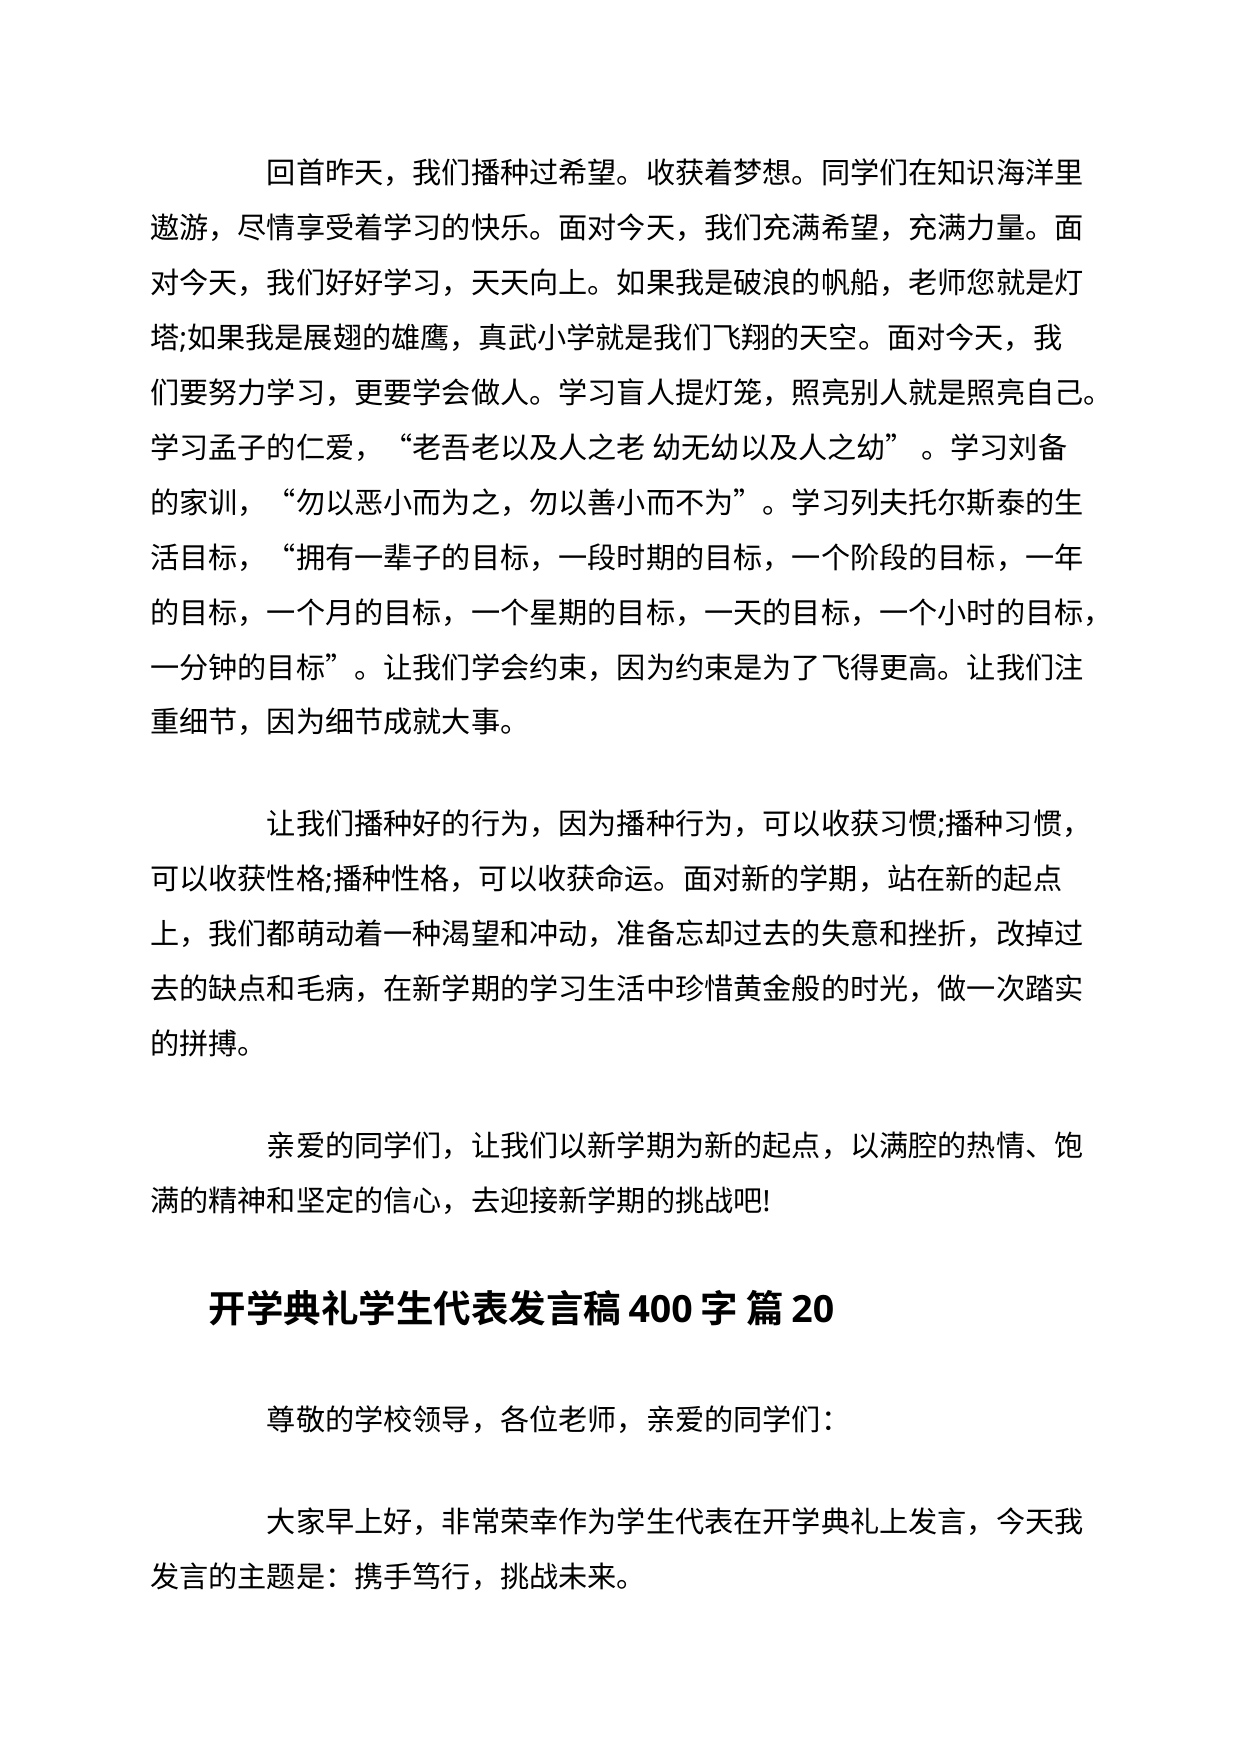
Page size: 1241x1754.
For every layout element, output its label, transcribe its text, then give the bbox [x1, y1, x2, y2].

text 让我们播种好的行为，因为播种行为，可以收获习惯;播种习惯，可以收获性格;播种性格，可以收获命运。面对新的学期，站在新的起点上，我们都萌动着一种渴望和冲动，准备忘却过去的失意和挫折，改掉过去的缺点和毛病，在新学期的学习生活中珍惜黄金般的时光，做一次踏实的拼搏。 [150, 801, 1090, 1063]
text 开学典礼学生代表发言稿400字 篇20 [150, 1279, 1090, 1334]
text 尊敬的学校领导，各位老师，亲爱的同学们： [150, 1397, 1090, 1439]
text 回首昨天，我们播种过希望。收获着梦想。同学们在知识海洋里遨游，尽情享受着学习的快乐。面对今天，我们充满希望，充满力量。面对今天，我们好好学习，天天向上。如果我是破浪的帆船，老师您就是灯塔;如果我是展翅的雄鹰，真武小学就是我们飞翔的天空。面对今天，我们要努力学习，更要学会做人。学习盲人提灯笼，照亮别人就是照亮自己。学习孟子的仁爱，“老吾老以及人之老 幼无幼以及人之幼” 。学习刘备的家训，“勿以恶小而为之，勿以善小而不为”。学习列夫托尔斯泰的生活目标，“拥有一辈子的目标，一段时期的目标，一个阶段的目标，一年的目标，一个月的目标，一个星期的目标，一天的目标，一个小时的目标，一分钟的目标”。让我们学会约束，因为约束是为了飞得更高。让我们注重细节，因为细节成就大事。 [150, 150, 1090, 741]
text 亲爱的同学们，让我们以新学期为新的起点，以满腔的热情、饱满的精神和坚定的信心，去迎接新学期的挑战吧! [150, 1122, 1090, 1220]
text 大家早上好，非常荣幸作为学生代表在开学典礼上发言，今天我发言的主题是：携手笃行，挑战未来。 [150, 1499, 1090, 1596]
